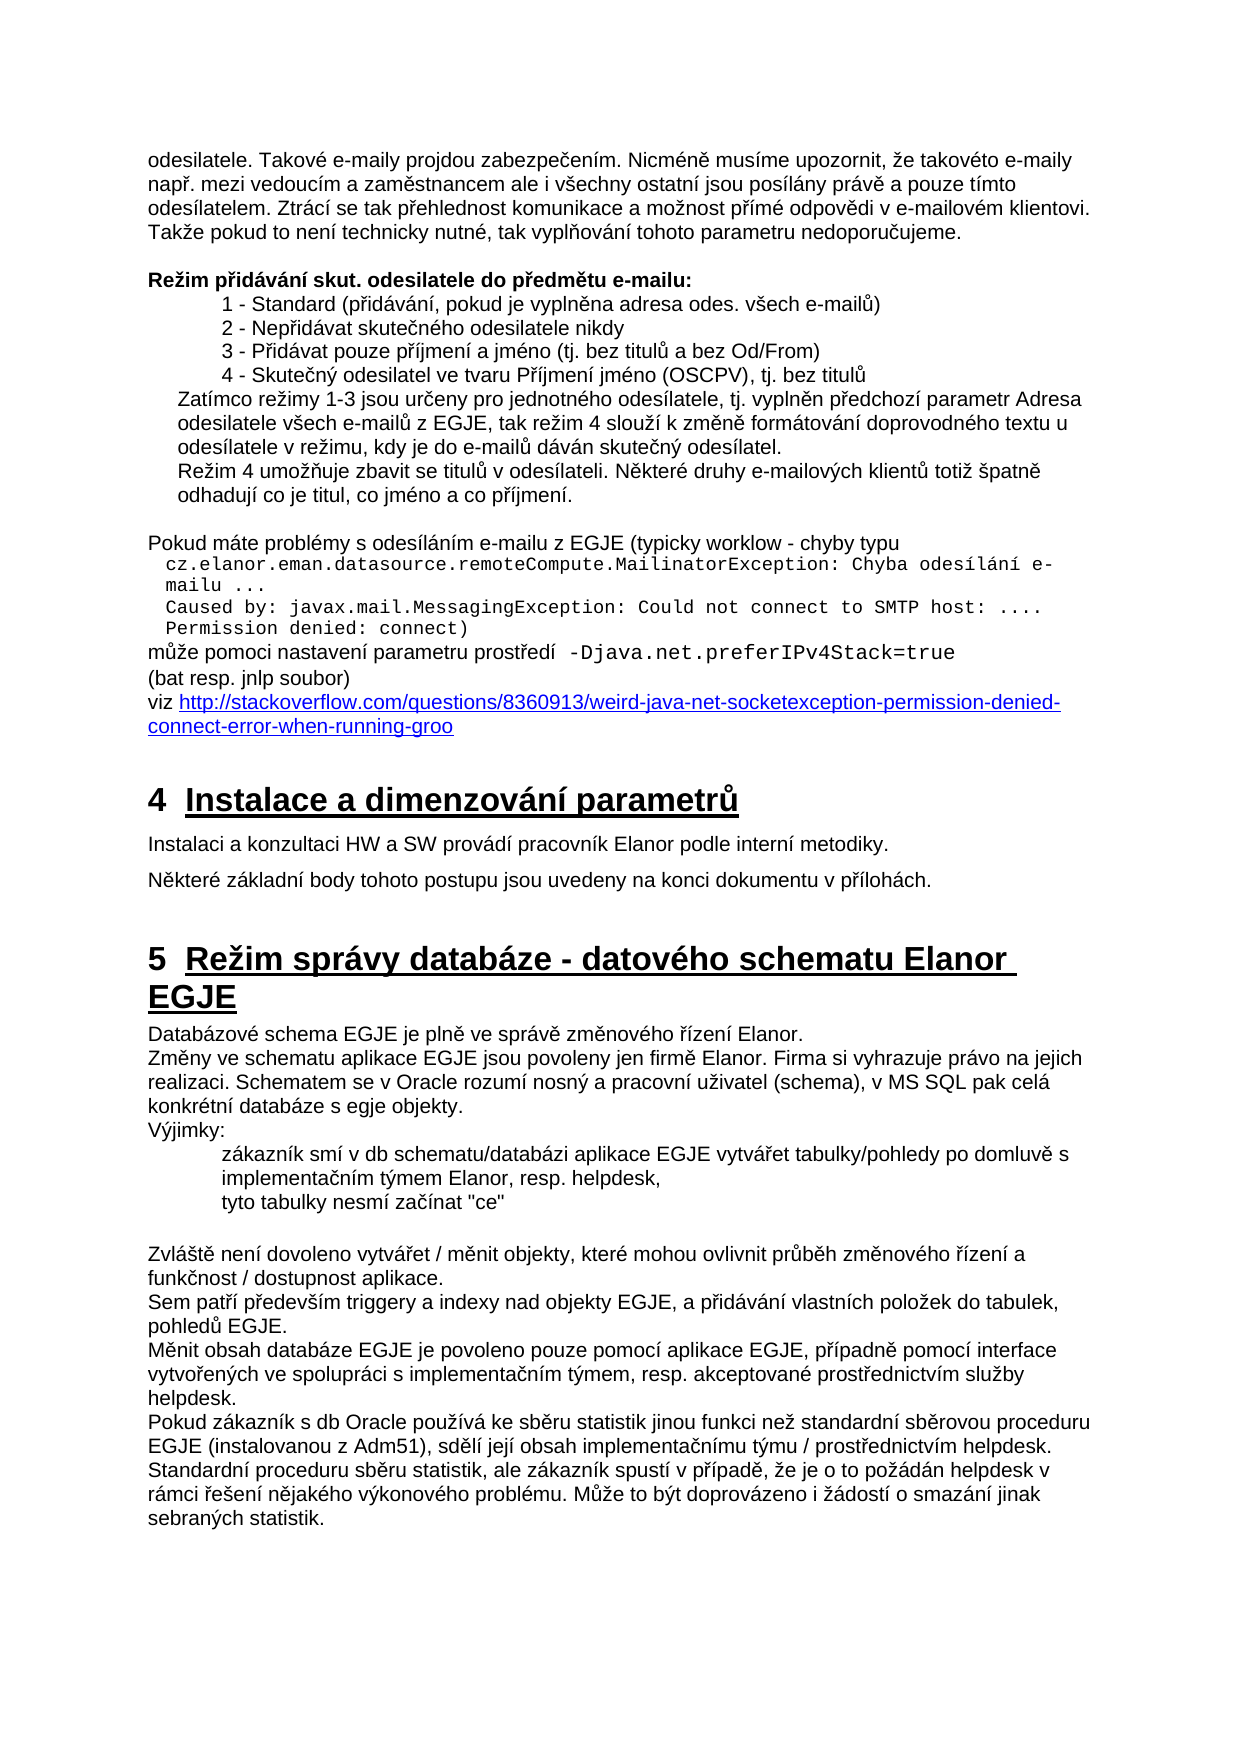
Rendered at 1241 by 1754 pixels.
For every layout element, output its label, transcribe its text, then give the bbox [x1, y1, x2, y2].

text Databázové schema EGJE je plně ve správě změnového řízení Elanor. [148, 1022, 1092, 1046]
text Sem patří především triggery a indexy nad objekty EGJE, a přidávání vlastních položek do tabulek, pohledů EGJE. [148, 1290, 1092, 1338]
list Režim správy databáze - datového schematu Elanor EGJE [148, 939, 1092, 1016]
list Instalace a dimenzování parametrů [148, 780, 1092, 819]
text cz.elanor.eman.datasource.remoteCompute.MailinatorException: Chyba odesílání e-mailu ... [165, 555, 1092, 597]
text (bat resp. jnlp soubor) [148, 666, 1092, 690]
text 1 - Standard (přidávání, pokud je vyplněna adresa odes. všech e-mailů) [221, 291, 1092, 315]
text Pokud máte problémy s odesíláním e-mailu z EGJE (typicky worklow - chyby typu [148, 531, 1092, 555]
text Pokud zákazník s db Oracle používá ke sběru statistik jinou funkci než standardní sběrovou proceduru EGJE (instalovanou z Adm51), sdělí její obsah implementačnímu týmu / prostřednictvím helpdesk. [148, 1410, 1092, 1458]
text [148, 148, 1092, 243]
text 4 - Skutečný odesilatel ve tvaru Příjmení jméno (OSCPV), tj. bez titulů [221, 363, 1092, 387]
text může pomoci nastavení parametru prostředí -Djava.net.preferIPv4Stack=true [148, 640, 1092, 666]
text Režim přidávání skut. odesilatele do předmětu e-mailu: [148, 267, 1092, 291]
text Instalaci a konzultaci HW a SW provádí pracovník Elanor podle interní metodiky. [148, 831, 1092, 855]
text Caused by: javax.mail.MessagingException: Could not connect to SMTP host: .... Permission denied: connect) [165, 597, 1092, 640]
text 3 - Přidávat pouze příjmení a jméno (tj. bez titulů a bez Od/From) [221, 339, 1092, 363]
text Zvláště není dovoleno vytvářet / měnit objekty, které mohou ovlivnit průběh změnového řízení a funkčnost / dostupnost aplikace. [148, 1242, 1092, 1290]
text Měnit obsah databáze EGJE je povoleno pouze pomocí aplikace EGJE, případně pomocí interface vytvořených ve spolupráci s implementačním týmem, resp. akceptované prostřednictvím služby helpdesk. [148, 1338, 1092, 1410]
text Některé základní body tohoto postupu jsou uvedeny na konci dokumentu v přílohách. [148, 868, 1092, 892]
text 2 - Nepřidávat skutečného odesilatele nikdy [221, 315, 1092, 339]
text Standardní proceduru sběru statistik, ale zákazník spustí v případě, že je o to požádán helpdesk v rámci řešení nějakého výkonového problému. Může to být doprovázeno i žádostí o smazání jinak sebraných statistik. [148, 1458, 1092, 1530]
text Zatímco režimy 1-3 jsou určeny pro jednotného odesílatele, tj. vyplněn předchozí parametr Adresa odesilatele všech e-mailů z EGJE, tak režim 4 slouží k změně formátování doprovodného textu u odesílatele v režimu, kdy je do e-mailů dáván skutečný odesílatel. [177, 387, 1092, 459]
text Režim 4 umožňuje zbavit se titulů v odesílateli. Některé druhy e-mailových klientů totiž špatně odhadují co je titul, co jméno a co příjmení. [177, 459, 1092, 507]
text viz http://stackoverflow.com/questions/8360913/weird-java-net-socketexception-permission-denied-connect-error-when-running-groo [148, 690, 1092, 738]
text zákazník smí v db schematu/databázi aplikace EGJE vytvářet tabulky/pohledy po domluvě s implementačním týmem Elanor, resp. helpdesk, tyto tabulky nesmí začínat "ce" [221, 1142, 1092, 1214]
text Změny ve schematu aplikace EGJE jsou povoleny jen firmě Elanor. Firma si vyhrazuje právo na jejich realizaci. Schematem se v Oracle rozumí nosný a pracovní uživatel (schema), v MS SQL pak celá konkrétní databáze s egje objekty. [148, 1046, 1092, 1118]
text Výjimky: [148, 1118, 1092, 1142]
